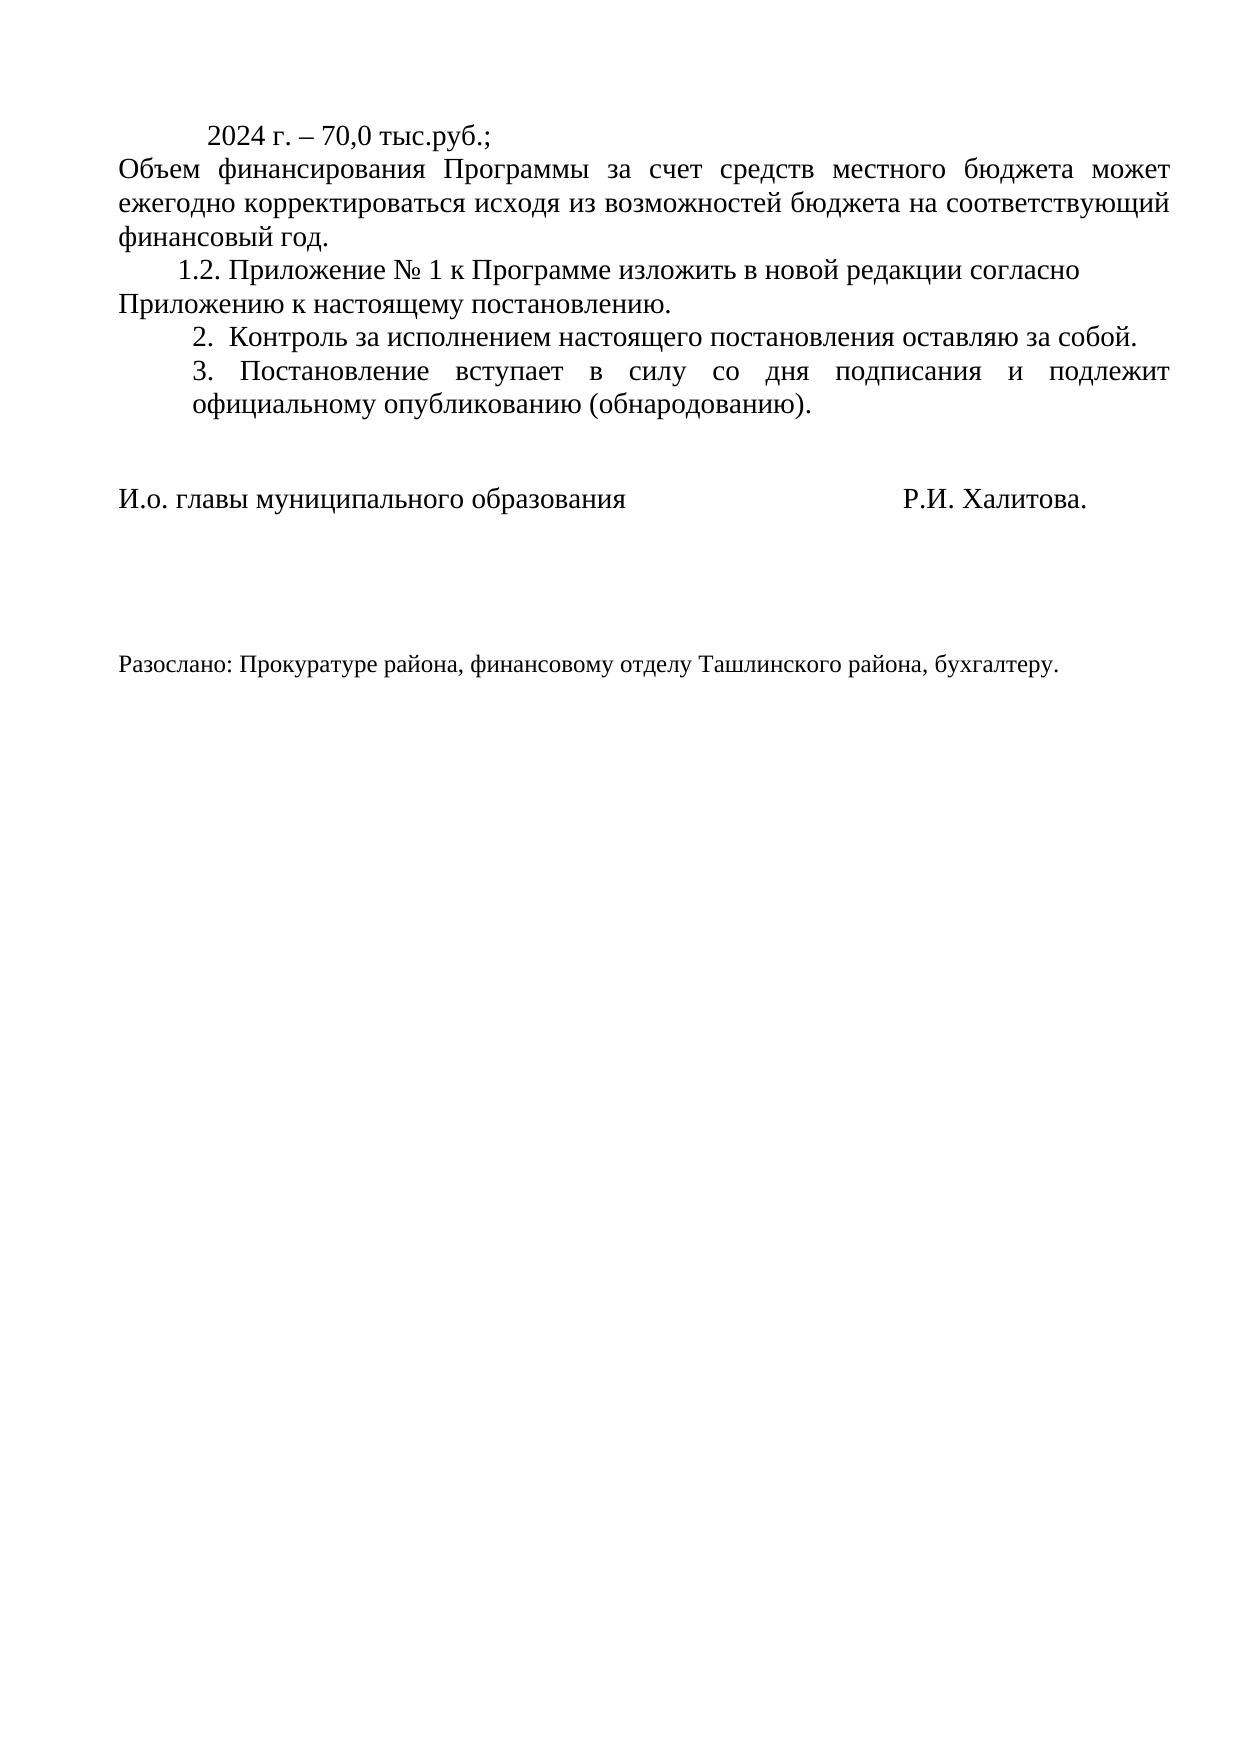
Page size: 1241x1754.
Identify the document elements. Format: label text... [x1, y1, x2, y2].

text 1.2. Приложение № 1 к Программе изложить в новой редакции согласно Приложению к настоящему постановлению. [118, 252, 1181, 319]
text Разослано: Прокуратуре района, финансовому отделу Ташлинского района, бухгалтеру. [118, 649, 1181, 677]
text 2024 г. – 70,0 тыс.руб.; [118, 118, 1171, 152]
text 2. Контроль за исполнением настоящего постановления оставляю за собой. 3. Постановление вступает в силу со дня подписания и подлежит официальному опубликованию (обнародованию). [192, 319, 1171, 420]
text И.о. главы муниципального образования Р.И. Халитова. [118, 482, 1181, 515]
text Объем финансирования Программы за счет средств местного бюджета может ежегодно корректироваться исходя из возможностей бюджета на соответствующий финансовый год. [118, 152, 1171, 252]
